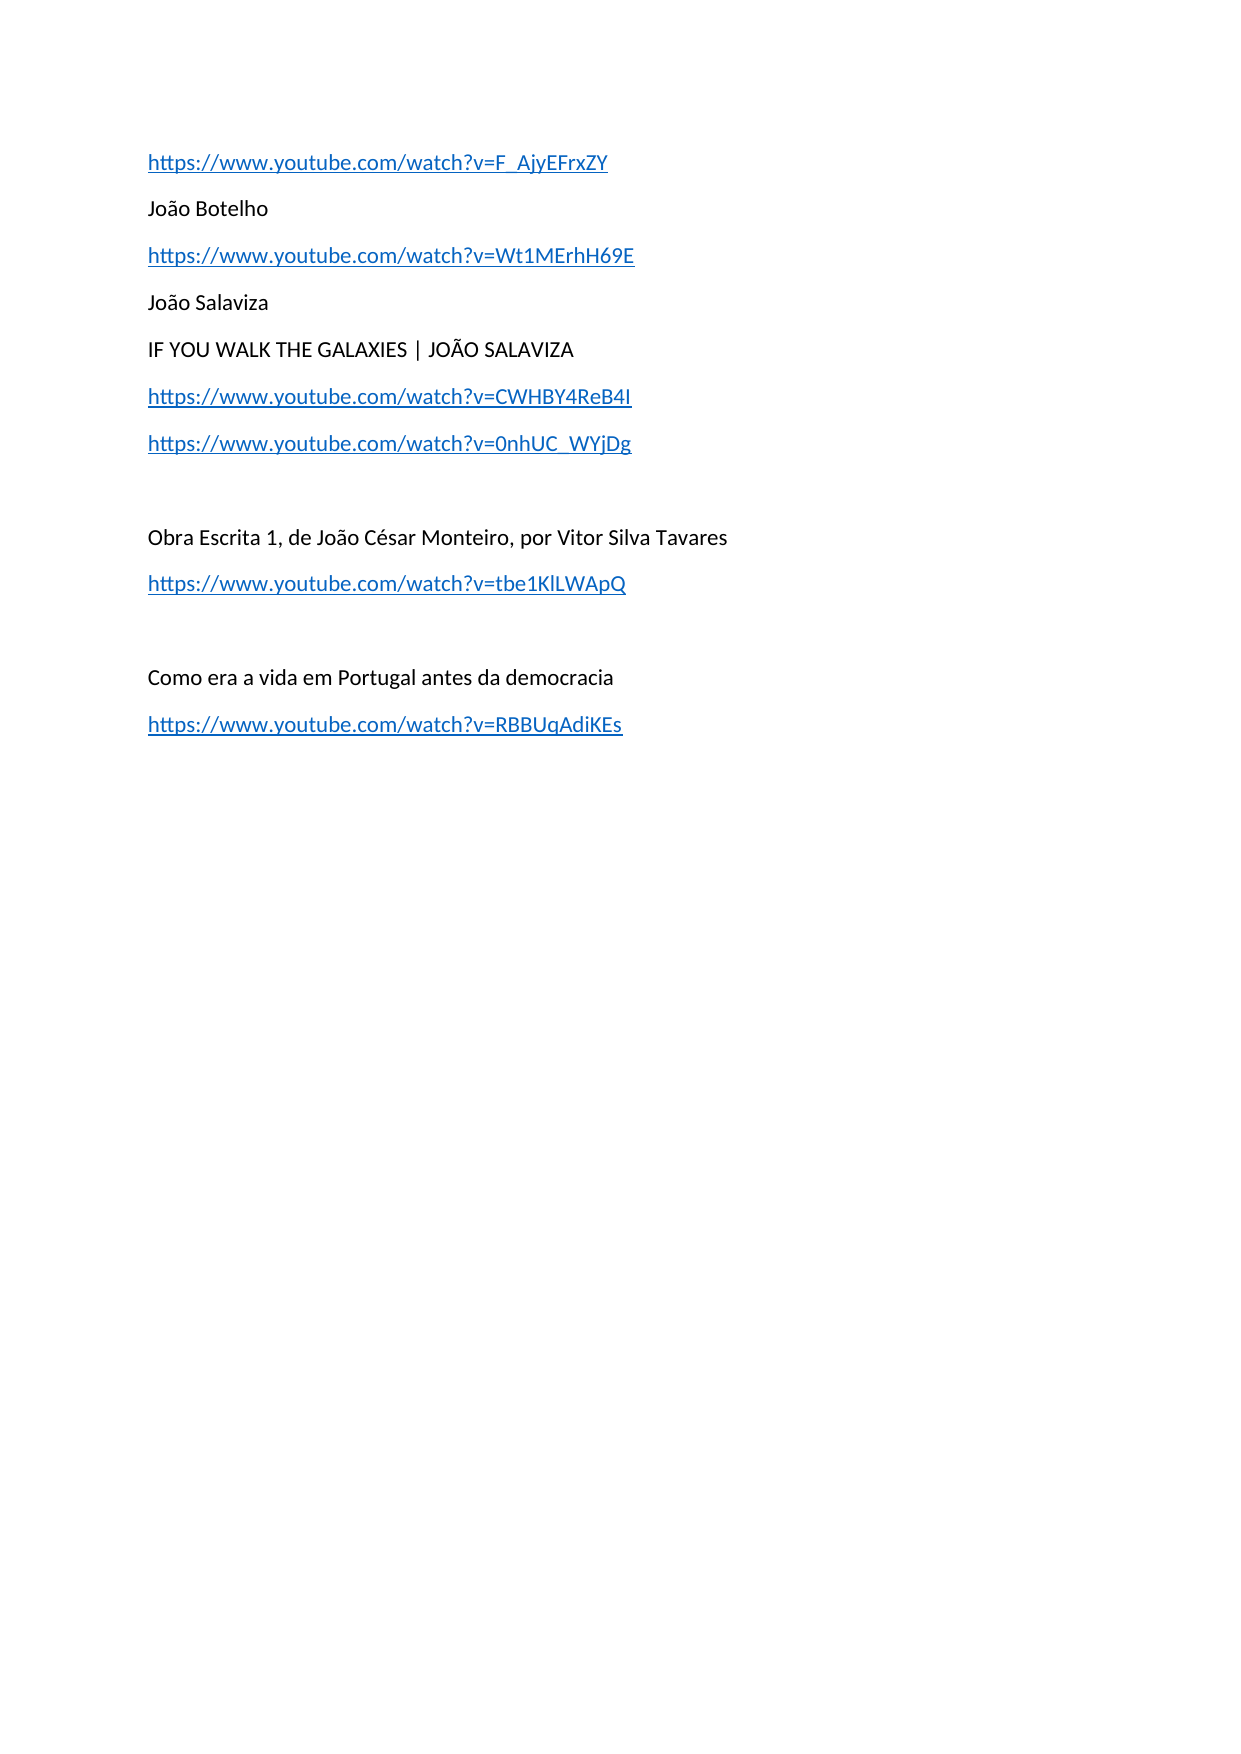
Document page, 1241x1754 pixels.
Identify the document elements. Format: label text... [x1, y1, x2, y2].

text https://www.youtube.com/watch?v=tbe1KlLWApQ [148, 569, 1093, 597]
text https://www.youtube.com/watch?v=F_AjyEFrxZY [148, 148, 1093, 176]
text IF YOU WALK THE GALAXIES | JOÃO SALAVIZA [148, 335, 1093, 363]
text https://www.youtube.com/watch?v=CWHBY4ReB4I [148, 382, 1093, 410]
text https://www.youtube.com/watch?v=Wt1MErhH69E [148, 241, 1093, 269]
text https://www.youtube.com/watch?v=0nhUC_WYjDg [148, 429, 1093, 457]
text João Botelho [148, 194, 1093, 222]
text https://www.youtube.com/watch?v=RBBUqAdiKEs [148, 710, 1093, 738]
text João Salaviza [148, 288, 1093, 316]
text Como era a vida em Portugal antes da democracia [148, 663, 1093, 691]
text Obra Escrita 1, de João César Monteiro, por Vitor Silva Tavares [148, 523, 1093, 551]
